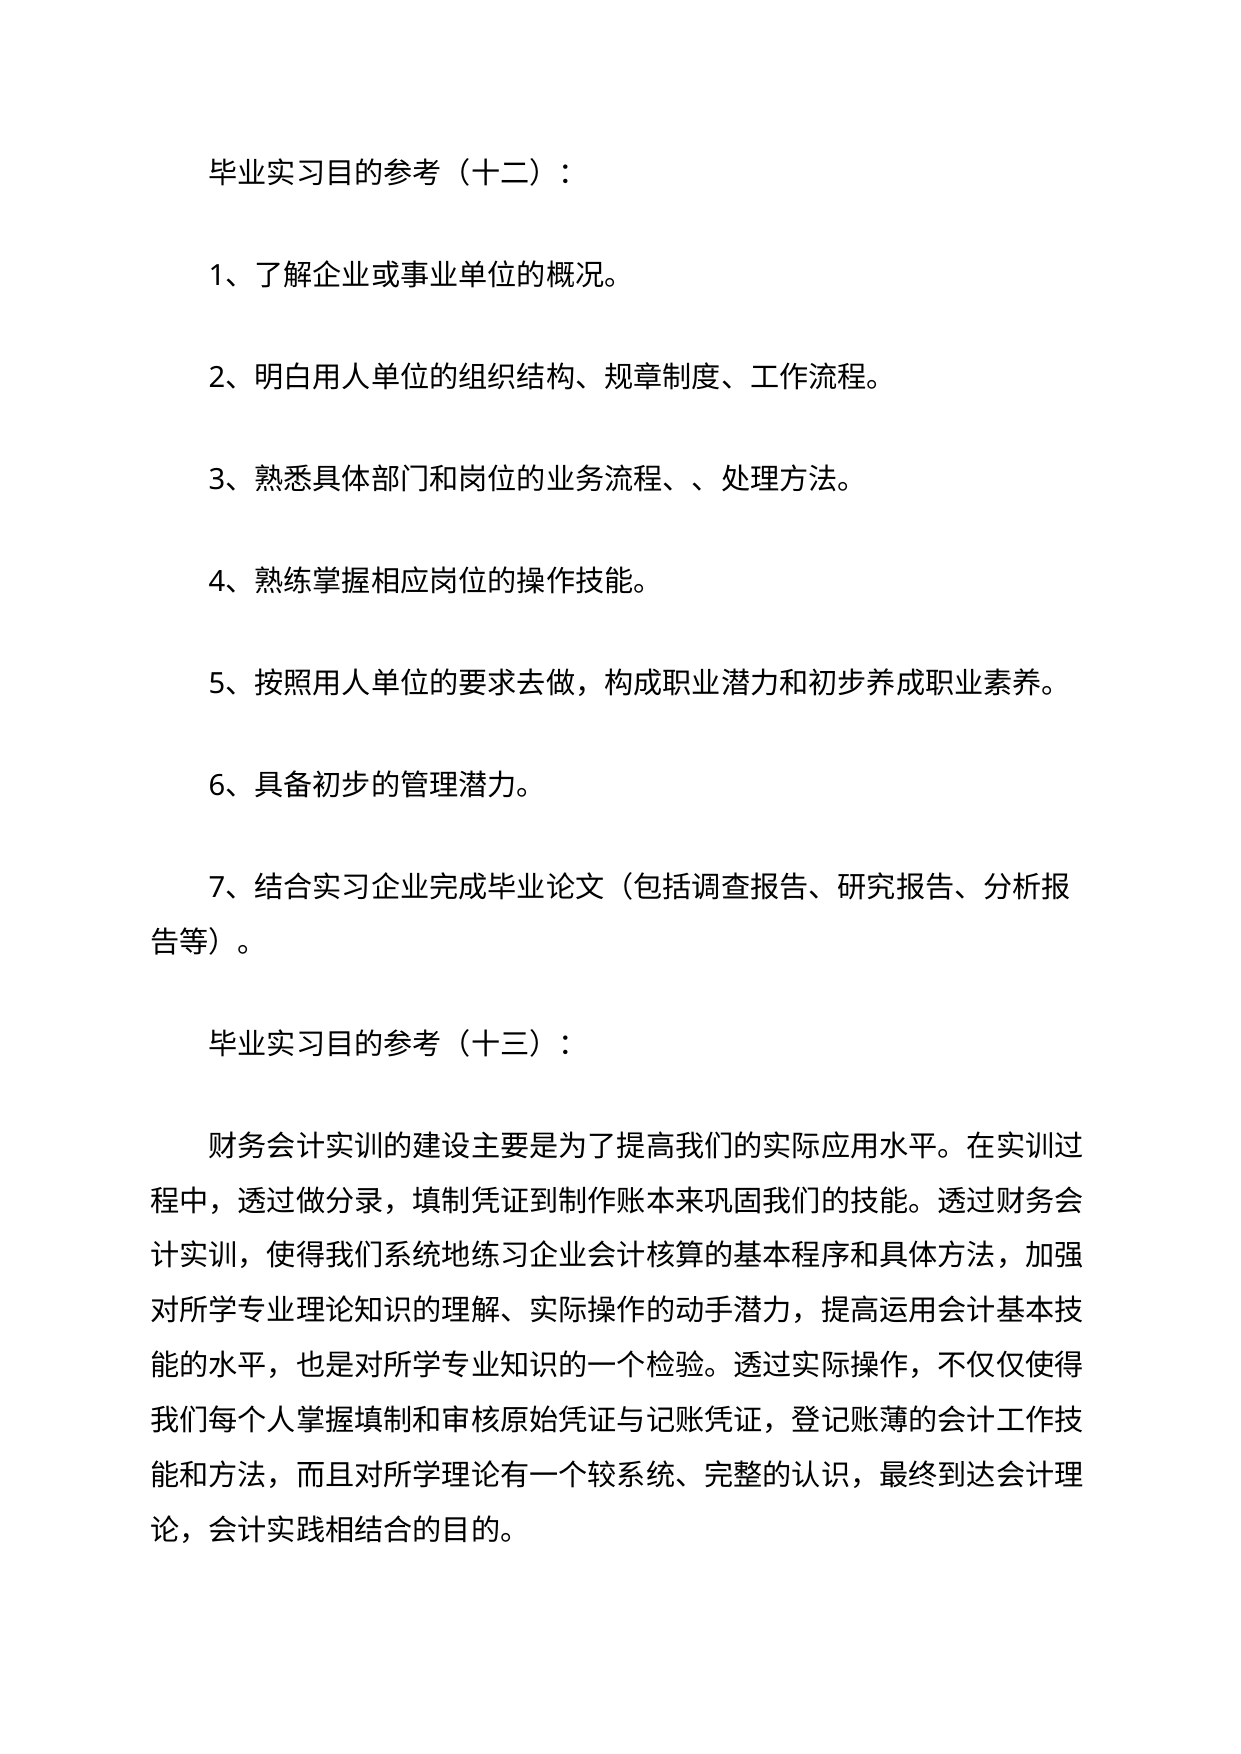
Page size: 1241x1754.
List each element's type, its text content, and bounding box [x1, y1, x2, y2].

text 6、具备初步的管理潜力。 [150, 762, 1090, 804]
text 财务会计实训的建设主要是为了提高我们的实际应用水平。在实训过程中，透过做分录，填制凭证到制作账本来巩固我们的技能。透过财务会计实训，使得我们系统地练习企业会计核算的基本程序和具体方法，加强对所学专业理论知识的理解、实际操作的动手潜力，提高运用会计基本技能的水平，也是对所学专业知识的一个检验。透过实际操作，不仅仅使得我们每个人掌握填制和审核原始凭证与记账凭证，登记账薄的会计工作技能和方法，而且对所学理论有一个较系统、完整的认识，最终到达会计理论，会计实践相结合的目的。 [150, 1122, 1090, 1549]
text 4、熟练掌握相应岗位的操作技能。 [150, 558, 1090, 600]
text 2、明白用人单位的组织结构、规章制度、工作流程。 [150, 354, 1090, 396]
text 毕业实习目的参考（十三）： [150, 1020, 1090, 1063]
text 3、熟悉具体部门和岗位的业务流程、、处理方法。 [150, 456, 1090, 498]
text 1、了解企业或事业单位的概况。 [150, 252, 1090, 294]
text 7、结合实习企业完成毕业论文（包括调查报告、研究报告、分析报告等）。 [150, 864, 1090, 961]
text 5、按照用人单位的要求去做，构成职业潜力和初步养成职业素养。 [150, 660, 1090, 702]
text 毕业实习目的参考（十二）： [150, 150, 1090, 192]
